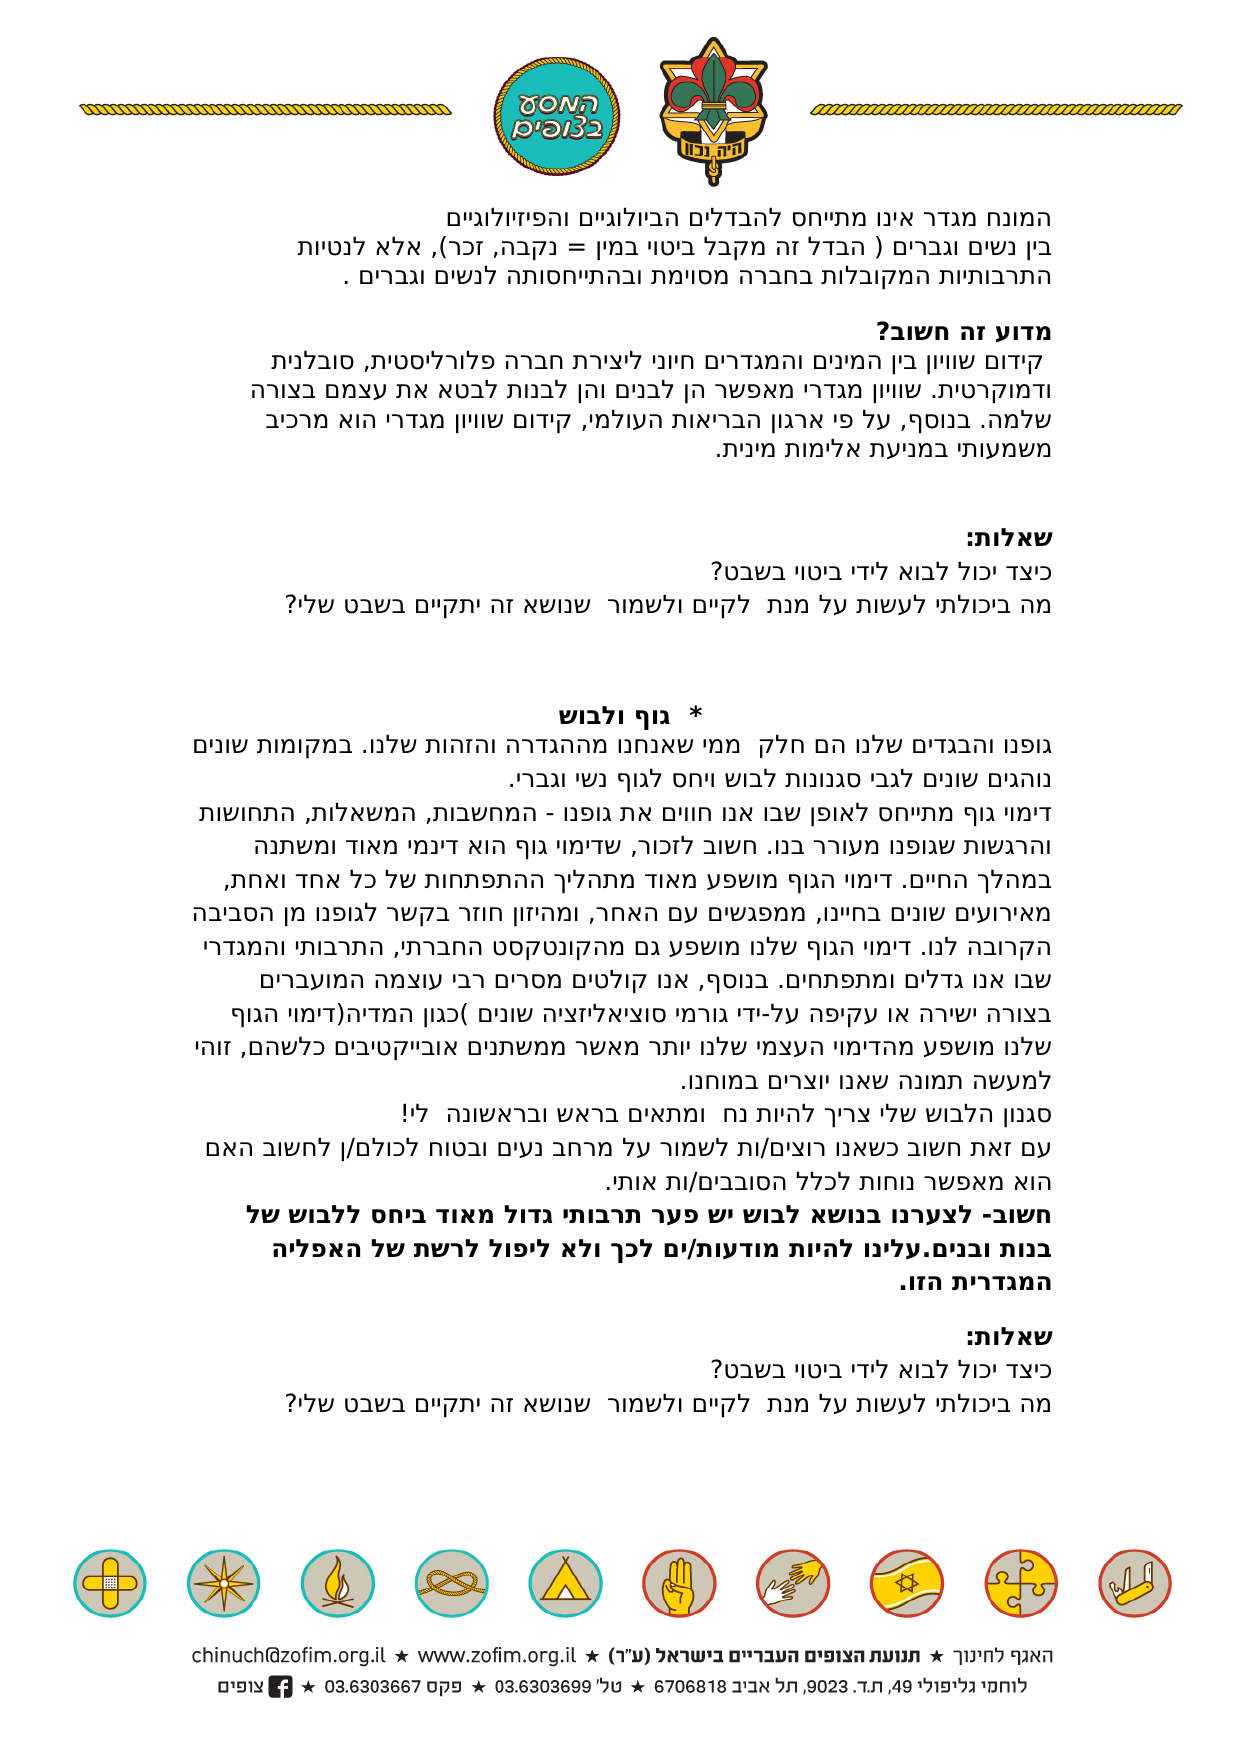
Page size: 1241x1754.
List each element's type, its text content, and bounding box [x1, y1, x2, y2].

text שאלות: כיצד יכול לבוא לידי ביטוי בשבט? מה ביכולתי לעשות על מנת לקיים ולשמור שנושא זה יתקיים בשבט שלי? [187, 523, 1053, 619]
picture [20, 0, 1240, 193]
list גוף ולבוש [187, 701, 1053, 731]
text שאלות: כיצד יכול לבוא לידי ביטוי בשבט? מה ביכולתי לעשות על מנת לקיים ולשמור שנושא זה יתקיים בשבט שלי? [187, 1322, 1053, 1418]
text מדוע זה חשוב? קידום שוויון בין המינים והמגדרים חיוני ליצירת חברה פלורליסטית, סובלנית ודמוקרטית. שוויון מגדרי מאפשר הן לבנים והן לבנות לבטא את עצמם בצורה שלמה. בנוסף, על פי ארגון הבריאות העולמי, קידום שוויון מגדרי הוא מרכיב משמעותי במניעת אלימות מינית. [187, 317, 1053, 463]
picture [7, 1538, 1237, 1751]
text גופנו והבגדים שלנו הם חלק ממי שאנחנו מההגדרה והזהות שלנו. במקומות שונים נוהגים שונים לגבי סגנונות לבוש ויחס לגוף נשי וגברי. דימוי גוף מתייחס לאופן שבו אנו חווים את גופנו - המחשבות, המשאלות, התחושות והרגשות שגופנו מעורר בנו. חשוב לזכור, שדימוי גוף הוא דינמי מאוד ומשתנה במהלך החיים. דימוי הגוף מושפע מאוד מתהליך ההתפתחות של כל אחד ואחת, מאירועים שונים בחיינו, ממפגשים עם האחר, ומהיזון חוזר בקשר לגופנו מן הסביבה הקרובה לנו. דימוי הגוף שלנו מושפע גם מהקונטקסט החברתי, התרבותי והמגדרי שבו אנו גדלים ומתפתחים. בנוסף, אנו קולטים מסרים רבי עוצמה המועברים בצורה ישירה או עקיפה על-ידי גורמי סוציאליזציה שונים )כגון המדיה(דימוי הגוף שלנו מושפע מהדימוי העצמי שלנו יותר מאשר ממשתנים אובייקטיבים כלשהם, זוהי למעשה תמונה שאנו יוצרים במוחנו. סגנון הלבוש שלי צריך להיות נח ומתאים בראש ובראשונה לי! עם זאת חשוב כשאנו רוצים/ות לשמור על מרחב נעים ובטוח לכולם/ן לחשוב האם הוא מאפשר נוחות לכלל הסובבים/ות אותי. חשוב- לצערנו בנושא לבוש יש פער תרבותי גדול מאוד ביחס ללבוש של בנות ובנים.עלינו להיות מודעות/ים לכך ולא ליפול לרשת של האפליה המגדרית הזו. [187, 731, 1053, 1296]
